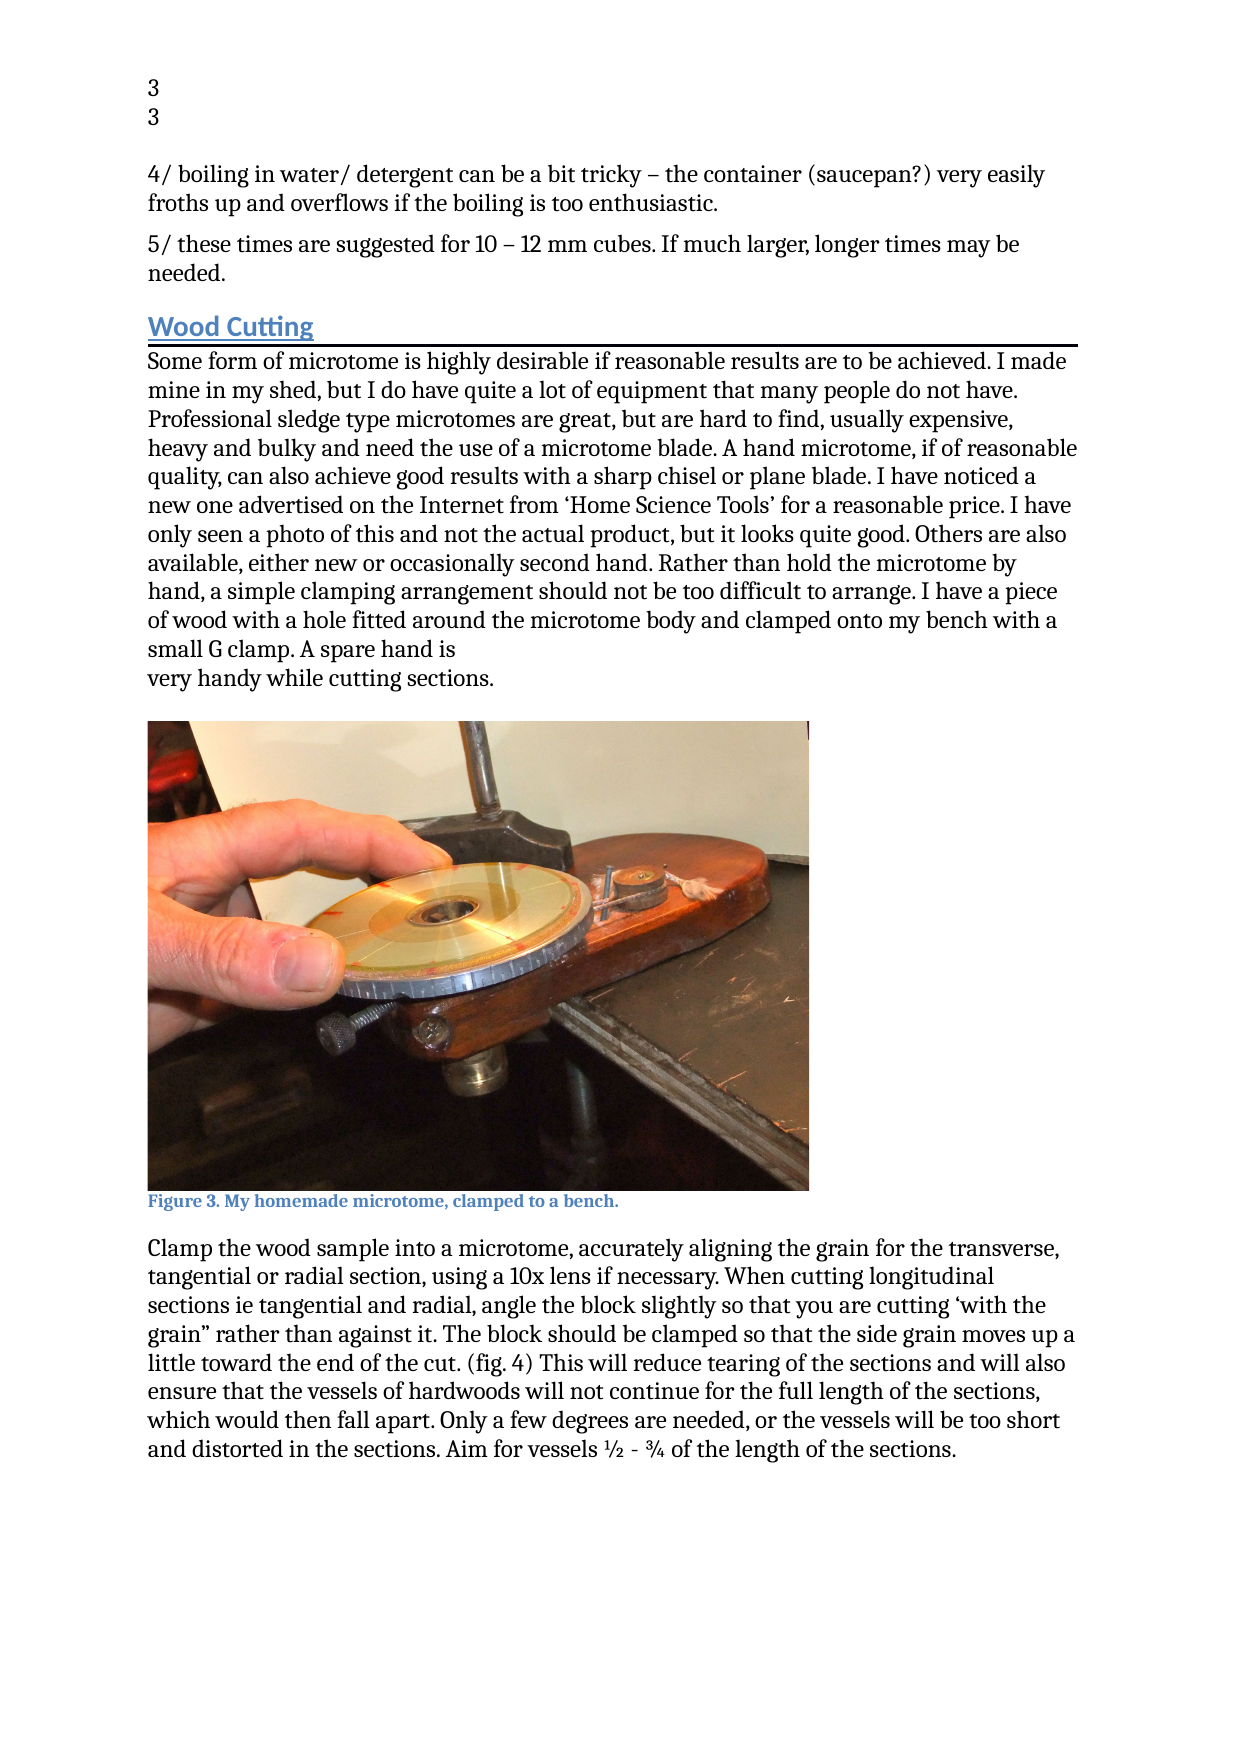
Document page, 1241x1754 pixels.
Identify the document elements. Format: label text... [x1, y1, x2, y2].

text very handy while cutting sections. [148, 663, 1078, 692]
text 4/ boiling in water/ detergent can be a bit tricky – the container (saucepan?) very easily froths up and overflows if the boiling is too enthusiastic. [148, 160, 1078, 218]
text 5/ these times are suggested for 10 – 12 mm cubes. If much larger, longer times may be needed. [148, 230, 1078, 288]
text Clamp the wood sample into a microtome, accurately aligning the grain for the transverse, tangential or radial section, using a 10x lens if necessary. When cutting longitudinal sections ie tangential and radial, angle the block slightly so that you are cutting ‘with the grain” rather than against it. The block should be clamped so that the side grain moves up a little toward the end of the cut. (fig. 4) This will reduce tearing of the sections and will also ensure that the vessels of hardwoods will not continue for the full length of the sections, which would then fall apart. Only a few degrees are needed, or the vessels will be too short and distorted in the sections. Aim for vessels ½ - ¾ of the length of the sections. [148, 1233, 1078, 1463]
picture [147, 721, 810, 1191]
subtitle Wood Cutting [148, 308, 1078, 344]
text Some form of microtome is highly desirable if reasonable results are to be achieved. I made mine in my shed, but I do have quite a lot of equipment that many people do not have. Professional sledge type microtomes are great, but are hard to find, usually expensive, heavy and bulky and need the use of a microtome blade. A hand microtome, if of reasonable quality, can also achieve good results with a sharp chisel or plane blade. I have noticed a new one advertised on the Internet from ‘Home Science Tools’ for a reasonable price. I have only seen a photo of this and not the actual product, but it looks quite good. Others are also available, either new or occasionally second hand. Rather than hold the microtome by hand, a simple clamping arrangement should not be too difficult to arrange. I have a piece of wood with a hole fitted around the microtome body and clamped onto my bench with a small G clamp. A spare hand is [148, 347, 1078, 663]
text Figure 3. My homemade microtome, clamped to a bench. [148, 1191, 1078, 1213]
